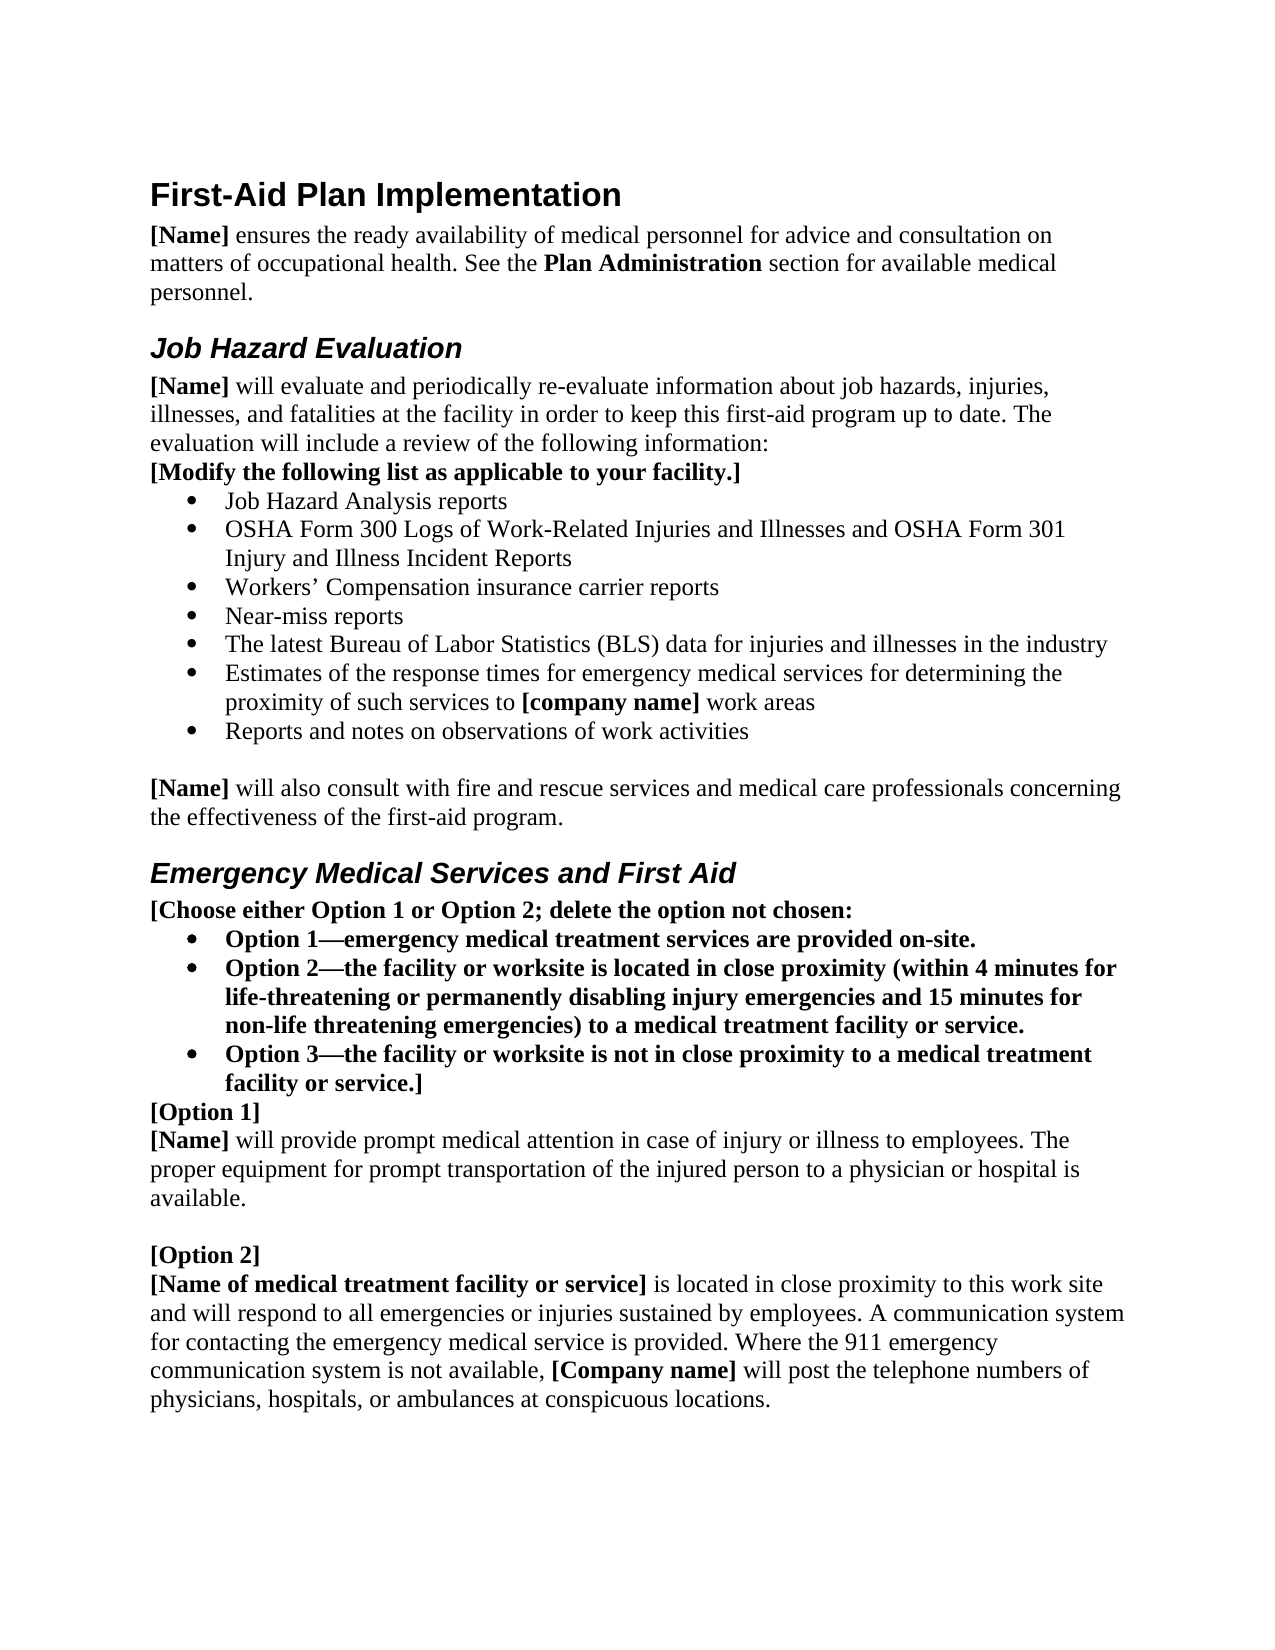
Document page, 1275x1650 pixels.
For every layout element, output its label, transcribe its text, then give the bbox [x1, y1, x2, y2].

list The latest Bureau of Labor Statistics (BLS) data for injuries and illnesses in the industry [187, 629, 1125, 658]
text [Name of medical treatment facility or service] is located in close proximity to this work site and will respond to all emergencies or injuries sustained by employees. A communication system for contacting the emergency medical service is provided. Where the 911 emergency communication system is not available, [Company name] will post the telephone numbers of physicians, hospitals, or ambulances at conspicuous locations. [150, 1269, 1125, 1413]
list Workers’ Compensation insurance carrier reports [187, 572, 1125, 601]
list OSHA Form 300 Logs of Work-Related Injuries and Illnesses and OSHA Form 301 Injury and Illness Incident Reports [187, 514, 1125, 572]
text [Option 1] [150, 1097, 1125, 1126]
text [Name] will evaluate and periodically re-evaluate information about job hazards, injuries, illnesses, and fatalities at the facility in order to keep this first-aid program up to date. The evaluation will include a review of the following information: [150, 371, 1125, 457]
text [Name] ensures the ready availability of medical personnel for advice and consultation on matters of occupational health. See the Plan Administration section for available medical personnel. [150, 220, 1125, 306]
subtitle First-Aid Plan Implementation [150, 175, 1125, 213]
text [Choose either Option 1 or Option 2; delete the option not chosen: [150, 896, 1125, 924]
text [Modify the following list as applicable to your facility.] [150, 457, 1125, 486]
list Estimates of the response times for emergency medical services for determining the proximity of such services to [company name] work areas [187, 658, 1125, 716]
text [Option 2] [150, 1241, 1125, 1269]
text [Name] will provide prompt medical attention in case of injury or illness to employees. The proper equipment for prompt transportation of the injured person to a physician or hospital is available. [150, 1126, 1125, 1212]
subtitle Emergency Medical Services and First Aid [150, 856, 1125, 889]
list Near-miss reports [187, 601, 1125, 629]
list Option 2—the facility or worksite is located in close proximity (within 4 minutes for life-threatening or permanently disabling injury emergencies and 15 minutes for non-life threatening emergencies) to a medical treatment facility or service. [187, 953, 1125, 1039]
text [Name] will also consult with fire and rescue services and medical care professionals concerning the effectiveness of the first-aid program. [150, 773, 1125, 831]
list Option 3—the facility or worksite is not in close proximity to a medical treatment facility or service.] [187, 1039, 1125, 1097]
list Option 1—emergency medical treatment services are provided on-site. [187, 924, 1125, 953]
list Job Hazard Analysis reports [187, 486, 1125, 514]
list Reports and notes on observations of work activities [187, 716, 1125, 744]
subtitle Job Hazard Evaluation [150, 331, 1125, 364]
